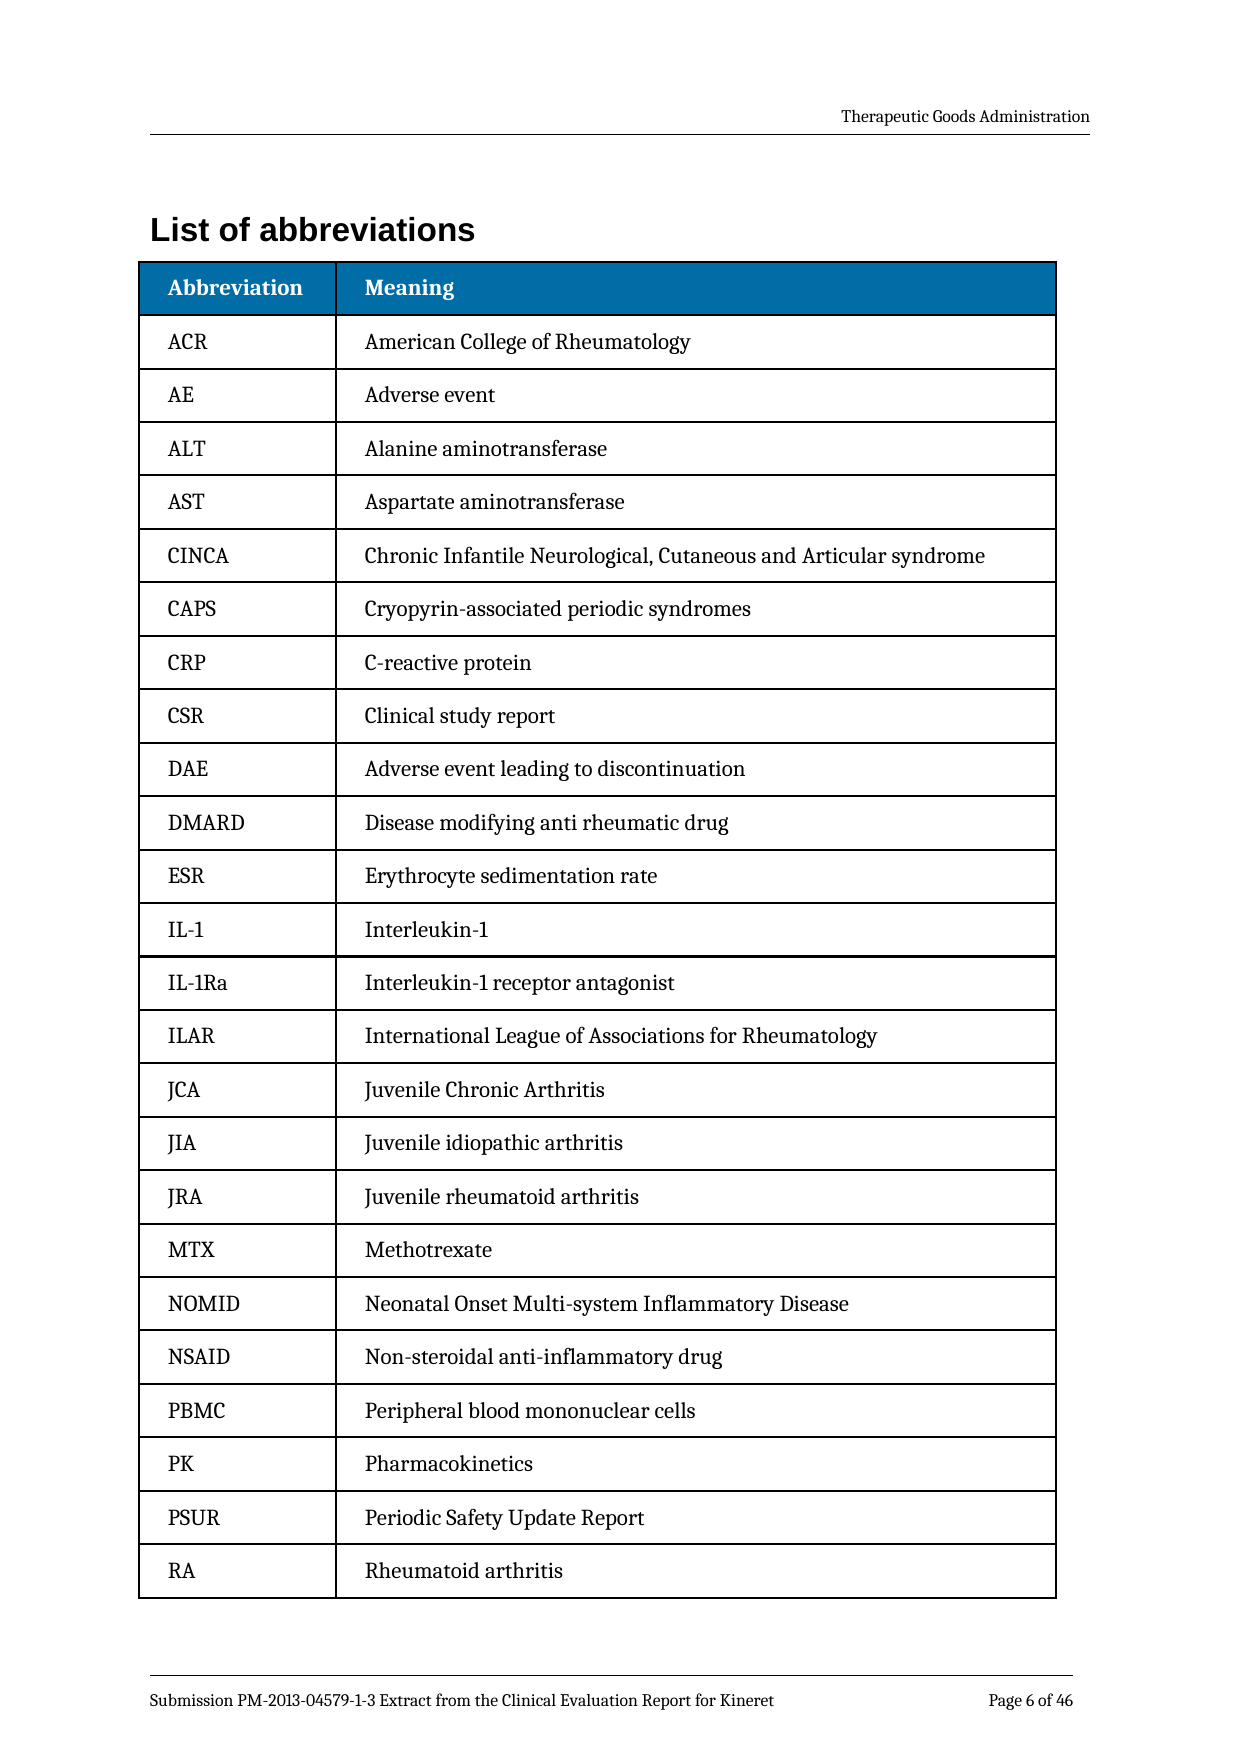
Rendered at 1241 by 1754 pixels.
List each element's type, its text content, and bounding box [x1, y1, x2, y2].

table_cell Adverse event leading to discontinuation [337, 744, 1055, 795]
table_cell Chronic Infantile Neurological, Cutaneous and Articular syndrome [337, 530, 1055, 581]
table_cell ALT [140, 423, 335, 474]
table_cell NOMID [140, 1278, 335, 1329]
table_cell JCA [140, 1064, 335, 1116]
table_cell DAE [140, 744, 335, 795]
table_cell AST [140, 476, 335, 528]
table_cell IL-1 [140, 904, 335, 955]
subtitle List of abbreviations [150, 210, 1090, 248]
table_cell PK [140, 1438, 335, 1490]
table_cell Cryopyrin-associated periodic syndromes [337, 583, 1055, 635]
table_cell ACR [140, 316, 335, 367]
table_cell CAPS [140, 583, 335, 635]
table_cell Non-steroidal anti-inflammatory drug [337, 1331, 1055, 1383]
table_cell Erythrocyte sedimentation rate [337, 851, 1055, 902]
table_cell Interleukin-1 [337, 904, 1055, 955]
table_cell Disease modifying anti rheumatic drug [337, 797, 1055, 848]
table_cell MTX [140, 1225, 335, 1276]
table_cell Aspartate aminotransferase [337, 476, 1055, 528]
table_cell PSUR [140, 1492, 335, 1543]
table_cell ILAR [140, 1011, 335, 1062]
table_cell ESR [140, 851, 335, 902]
table_cell Rheumatoid arthritis [337, 1545, 1055, 1597]
table_cell PBMC [140, 1385, 335, 1436]
table_cell RA [140, 1545, 335, 1597]
table_cell JRA [140, 1171, 335, 1222]
table_header Abbreviation [140, 263, 335, 314]
table_cell AE [140, 370, 335, 421]
table_cell JIA [140, 1118, 335, 1169]
table_cell Juvenile idiopathic arthritis [337, 1118, 1055, 1169]
table_cell Periodic Safety Update Report [337, 1492, 1055, 1543]
table_cell American College of Rheumatology [337, 316, 1055, 367]
table_cell Neonatal Onset Multi-system Inflammatory Disease [337, 1278, 1055, 1329]
table_cell NSAID [140, 1331, 335, 1383]
table_cell C-reactive protein [337, 637, 1055, 688]
table_cell Juvenile rheumatoid arthritis [337, 1171, 1055, 1222]
table_cell CINCA [140, 530, 335, 581]
table_cell IL-1Ra [140, 958, 335, 1009]
table_cell Juvenile Chronic Arthritis [337, 1064, 1055, 1116]
table_cell International League of Associations for Rheumatology [337, 1011, 1055, 1062]
table_cell Pharmacokinetics [337, 1438, 1055, 1490]
table_cell Peripheral blood mononuclear cells [337, 1385, 1055, 1436]
table_cell Alanine aminotransferase [337, 423, 1055, 474]
table_cell Methotrexate [337, 1225, 1055, 1276]
table_cell DMARD [140, 797, 335, 848]
table_cell Interleukin-1 receptor antagonist [337, 958, 1055, 1009]
table_header Meaning [337, 263, 1055, 314]
table_cell CRP [140, 637, 335, 688]
table_cell Clinical study report [337, 690, 1055, 742]
table_cell Adverse event [337, 370, 1055, 421]
table_cell CSR [140, 690, 335, 742]
